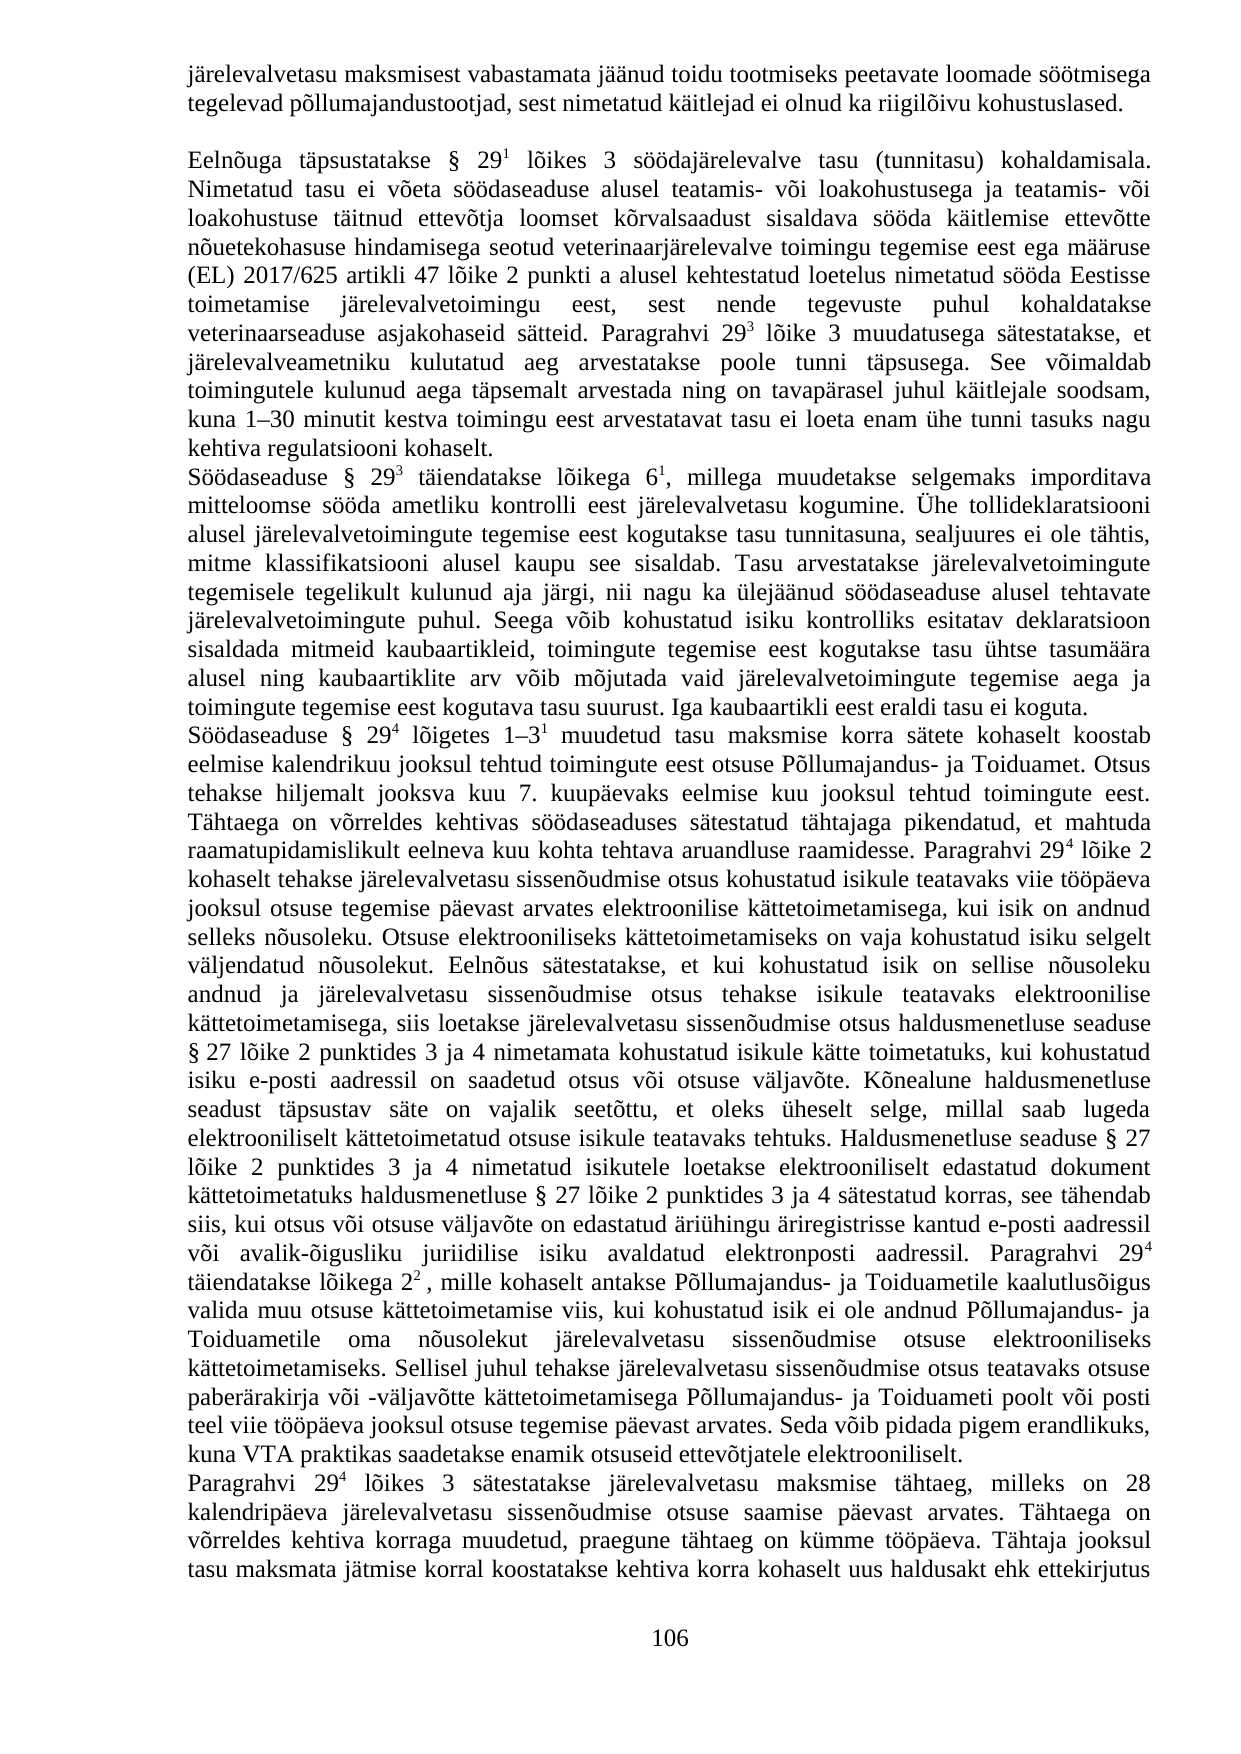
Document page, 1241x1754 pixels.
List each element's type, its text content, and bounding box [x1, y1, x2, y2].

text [187, 1468, 1152, 1583]
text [187, 59, 1152, 117]
text Eelnõuga täpsustatakse § 291 lõikes 3 söödajärelevalve tasu (tunnitasu) kohaldamisala. Nimetatud tasu ei võeta söödaseaduse alusel teatamis- või loakohustusega ja teatamis- või loakohustuse täitnud ettevõtja loomset kõrvalsaadust sisaldava sööda käitlemise ettevõtte nõuetekohasuse hindamisega seotud veterinaarjärelevalve toimingu tegemise eest ega määruse (EL) 2017/625 artikli 47 lõike 2 punkti a alusel kehtestatud loetelus nimetatud sööda Eestisse toimetamise järelevalvetoimingu eest, sest nende tegevuste puhul kohaldatakse veterinaarseaduse asjakohaseid sätteid. Paragrahvi 293 lõike 3 muudatusega sätestatakse, et järelevalveametniku kulutatud aeg arvestatakse poole tunni täpsusega. See võimaldab toimingutele kulunud aega täpsemalt arvestada ning on tavapärasel juhul käitlejale soodsam, kuna 1–30 minutit kestva toimingu eest arvestatavat tasu ei loeta enam ühe tunni tasuks nagu kehtiva regulatsiooni kohaselt. [187, 145, 1152, 462]
text Söödaseaduse § 294 lõigetes 1–31 muudetud tasu maksmise korra sätete kohaselt koostab eelmise kalendrikuu jooksul tehtud toimingute eest otsuse Põllumajandus- ja Toiduamet. Otsus tehakse hiljemalt jooksva kuu 7. kuupäevaks eelmise kuu jooksul tehtud toimingute eest. Tähtaega on võrreldes kehtivas söödaseaduses sätestatud tähtajaga pikendatud, et mahtuda raamatupidamislikult eelneva kuu kohta tehtava aruandluse raamidesse. Paragrahvi 294 lõike 2 kohaselt tehakse järelevalvetasu sissenõudmise otsus kohustatud isikule teatavaks viie tööpäeva jooksul otsuse tegemise päevast arvates elektroonilise kättetoimetamisega, kui isik on andnud selleks nõusoleku. Otsuse elektrooniliseks kättetoimetamiseks on vaja kohustatud isiku selgelt väljendatud nõusolekut. Eelnõus sätestatakse, et kui kohustatud isik on sellise nõusoleku andnud ja järelevalvetasu sissenõudmise otsus tehakse isikule teatavaks elektroonilise kättetoimetamisega, siis loetakse järelevalvetasu sissenõudmise otsus haldusmenetluse seaduse § 27 lõike 2 punktides 3 ja 4 nimetamata kohustatud isikule kätte toimetatuks, kui kohustatud isiku e-posti aadressil on saadetud otsus või otsuse väljavõte. Kõnealune haldusmenetluse seadust täpsustav säte on vajalik seetõttu, et oleks üheselt selge, millal saab lugeda elektrooniliselt kättetoimetatud otsuse isikule teatavaks tehtuks. Haldusmenetluse seaduse § 27 lõike 2 punktides 3 ja 4 nimetatud isikutele loetakse elektrooniliselt edastatud dokument kättetoimetatuks haldusmenetluse § 27 lõike 2 punktides 3 ja 4 sätestatud korras, see tähendab siis, kui otsus või otsuse väljavõte on edastatud äriühingu äriregistrisse kantud e-posti aadressil või avalik-õigusliku juriidilise isiku avaldatud elektronposti aadressil. Paragrahvi 294 täiendatakse lõikega 22 , mille kohaselt antakse Põllumajandus- ja Toiduametile kaalutlusõigus valida muu otsuse kättetoimetamise viis, kui kohustatud isik ei ole andnud Põllumajandus- ja Toiduametile oma nõusolekut järelevalvetasu sissenõudmise otsuse elektrooniliseks kättetoimetamiseks. Sellisel juhul tehakse järelevalvetasu sissenõudmise otsus teatavaks otsuse paberärakirja või -väljavõtte kättetoimetamisega Põllumajandus- ja Toiduameti poolt või posti teel viie tööpäeva jooksul otsuse tegemise päevast arvates. Seda võib pidada pigem erandlikuks, kuna VTA praktikas saadetakse enamik otsuseid ettevõtjatele elektrooniliselt. [187, 720, 1152, 1468]
text Söödaseaduse § 293 täiendatakse lõikega 61, millega muudetakse selgemaks imporditava mitteloomse sööda ametliku kontrolli eest järelevalvetasu kogumine. Ühe tollideklaratsiooni alusel järelevalvetoimingute tegemise eest kogutakse tasu tunnitasuna, sealjuures ei ole tähtis, mitme klassifikatsiooni alusel kaupu see sisaldab. Tasu arvestatakse järelevalvetoimingute tegemisele tegelikult kulunud aja järgi, nii nagu ka ülejäänud söödaseaduse alusel tehtavate järelevalvetoimingute puhul. Seega võib kohustatud isiku kontrolliks esitatav deklaratsioon sisaldada mitmeid kaubaartikleid, toimingute tegemise eest kogutakse tasu ühtse tasumäära alusel ning kaubaartiklite arv võib mõjutada vaid järelevalvetoimingute tegemise aega ja toimingute tegemise eest kogutava tasu suurust. Iga kaubaartikli eest eraldi tasu ei koguta. [187, 462, 1152, 720]
